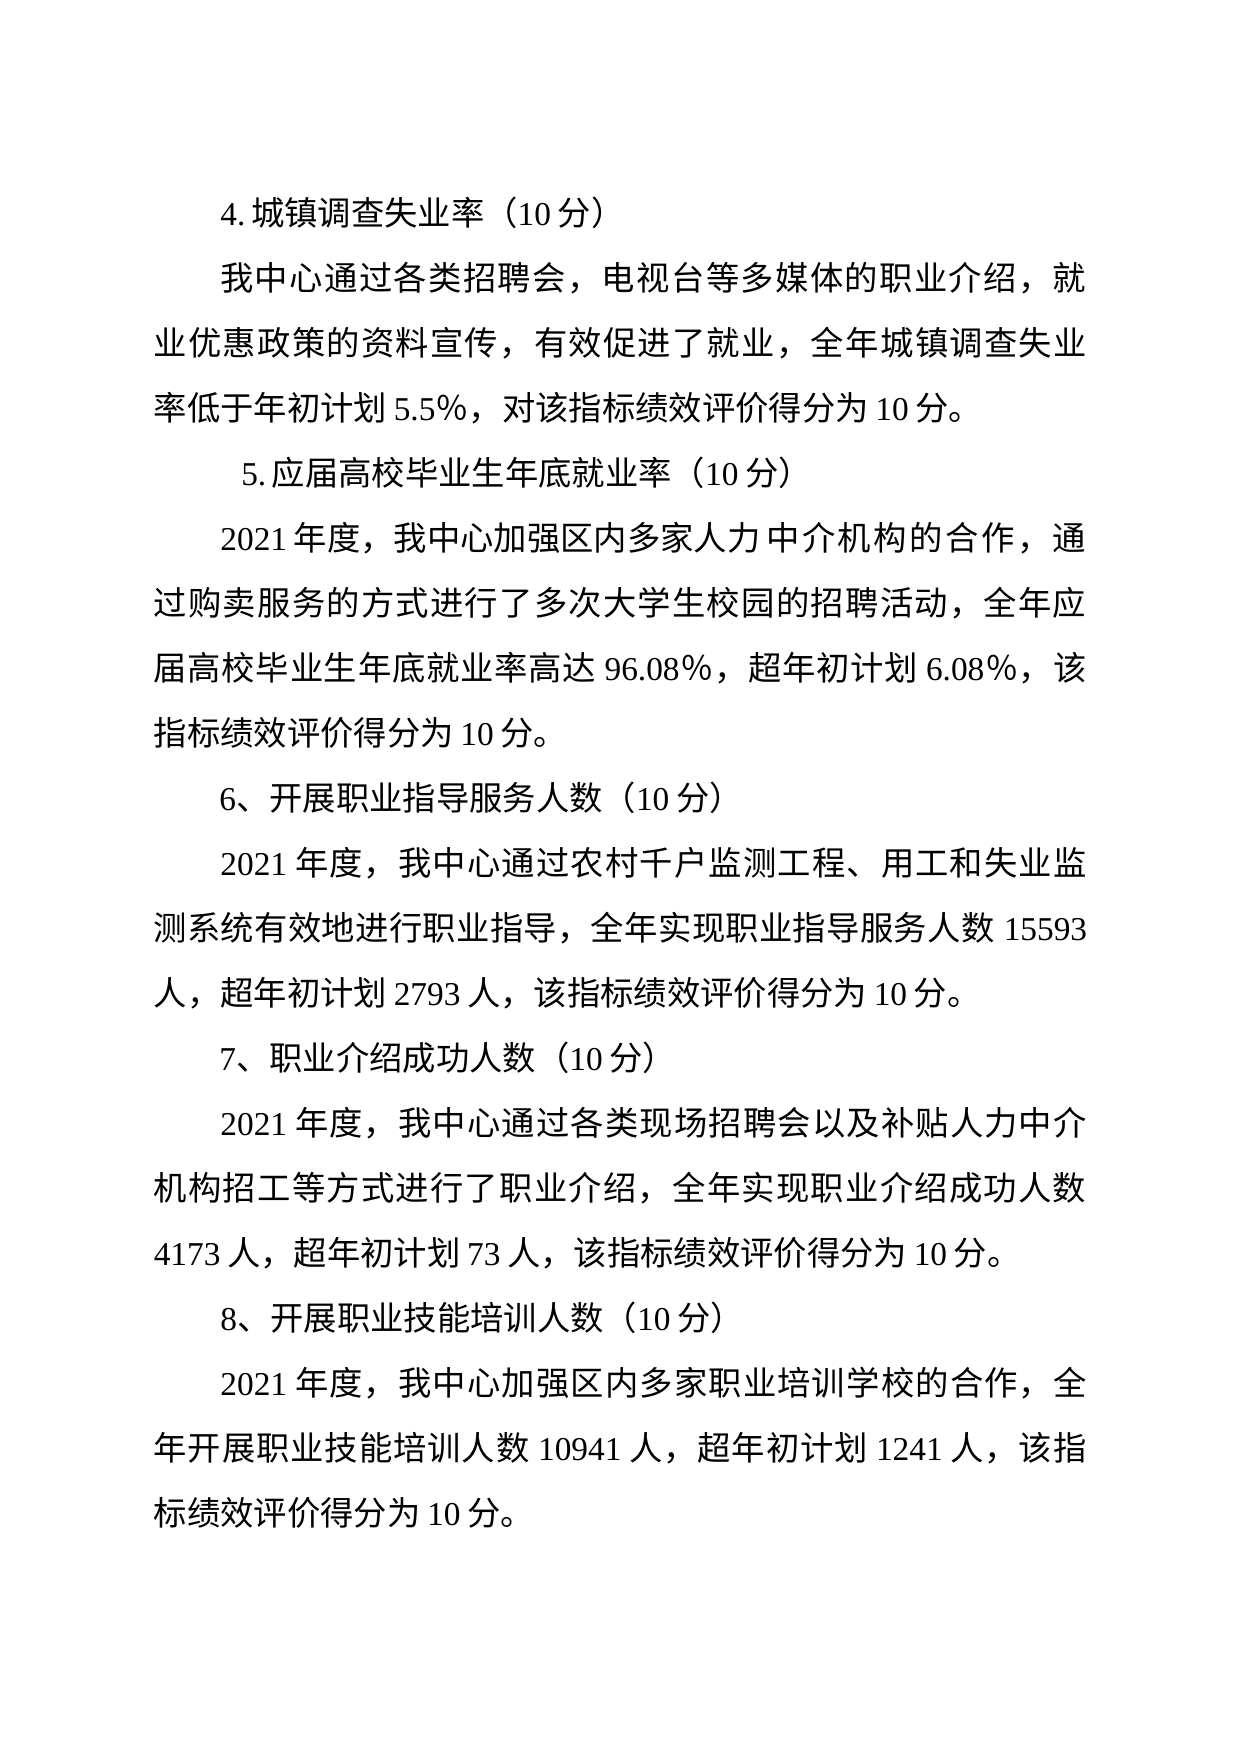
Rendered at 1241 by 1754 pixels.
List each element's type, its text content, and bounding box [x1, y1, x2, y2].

text 我中心通过各类招聘会，电视台等多媒体的职业介绍，就业优惠政策的资料宣传，有效促进了就业，全年城镇调查失业率低于年初计划5.5％，对该指标绩效评价得分为10分。 [153, 243, 1087, 438]
text 5. 应届高校毕业生年底就业率（10分） [220, 438, 1087, 503]
text 2021年度，我中心加强区内多家人力 中介机构的合作，通过购卖服务的方式进行了多次大学生校园的招聘活动，全年应届高校毕业生年底就业率高达96.08％，超年初计划6.08％，该指标绩效评价得分为10分。 [153, 503, 1087, 763]
text 8、开展职业技能培训人数（10分） [153, 1283, 1087, 1348]
text 4. 城镇调查失业率（10分） [153, 178, 1087, 243]
text 2021年度，我中心通过各类现场招聘会以及补贴人力中介机构招工等方式进行了职业介绍，全年实现职业介绍成功人数4173人，超年初计划73人，该指标绩效评价得分为10分。 [153, 1088, 1087, 1283]
text 2021年度，我中心通过农村千户监测工程、用工和失业监测系统有效地进行职业指导，全年实现职业指导服务人数15593人，超年初计划2793人，该指标绩效评价得分为10分。 [153, 828, 1087, 1023]
text 2021年度，我中心加强区内多家职业培训学校的合作，全年开展职业技能培训人数10941人，超年初计划1241人，该指标绩效评价得分为10分。 [153, 1348, 1087, 1543]
text 7、职业介绍成功人数（10分） [219, 1023, 1087, 1088]
text 6、开展职业指导服务人数（10分） [219, 763, 1087, 828]
